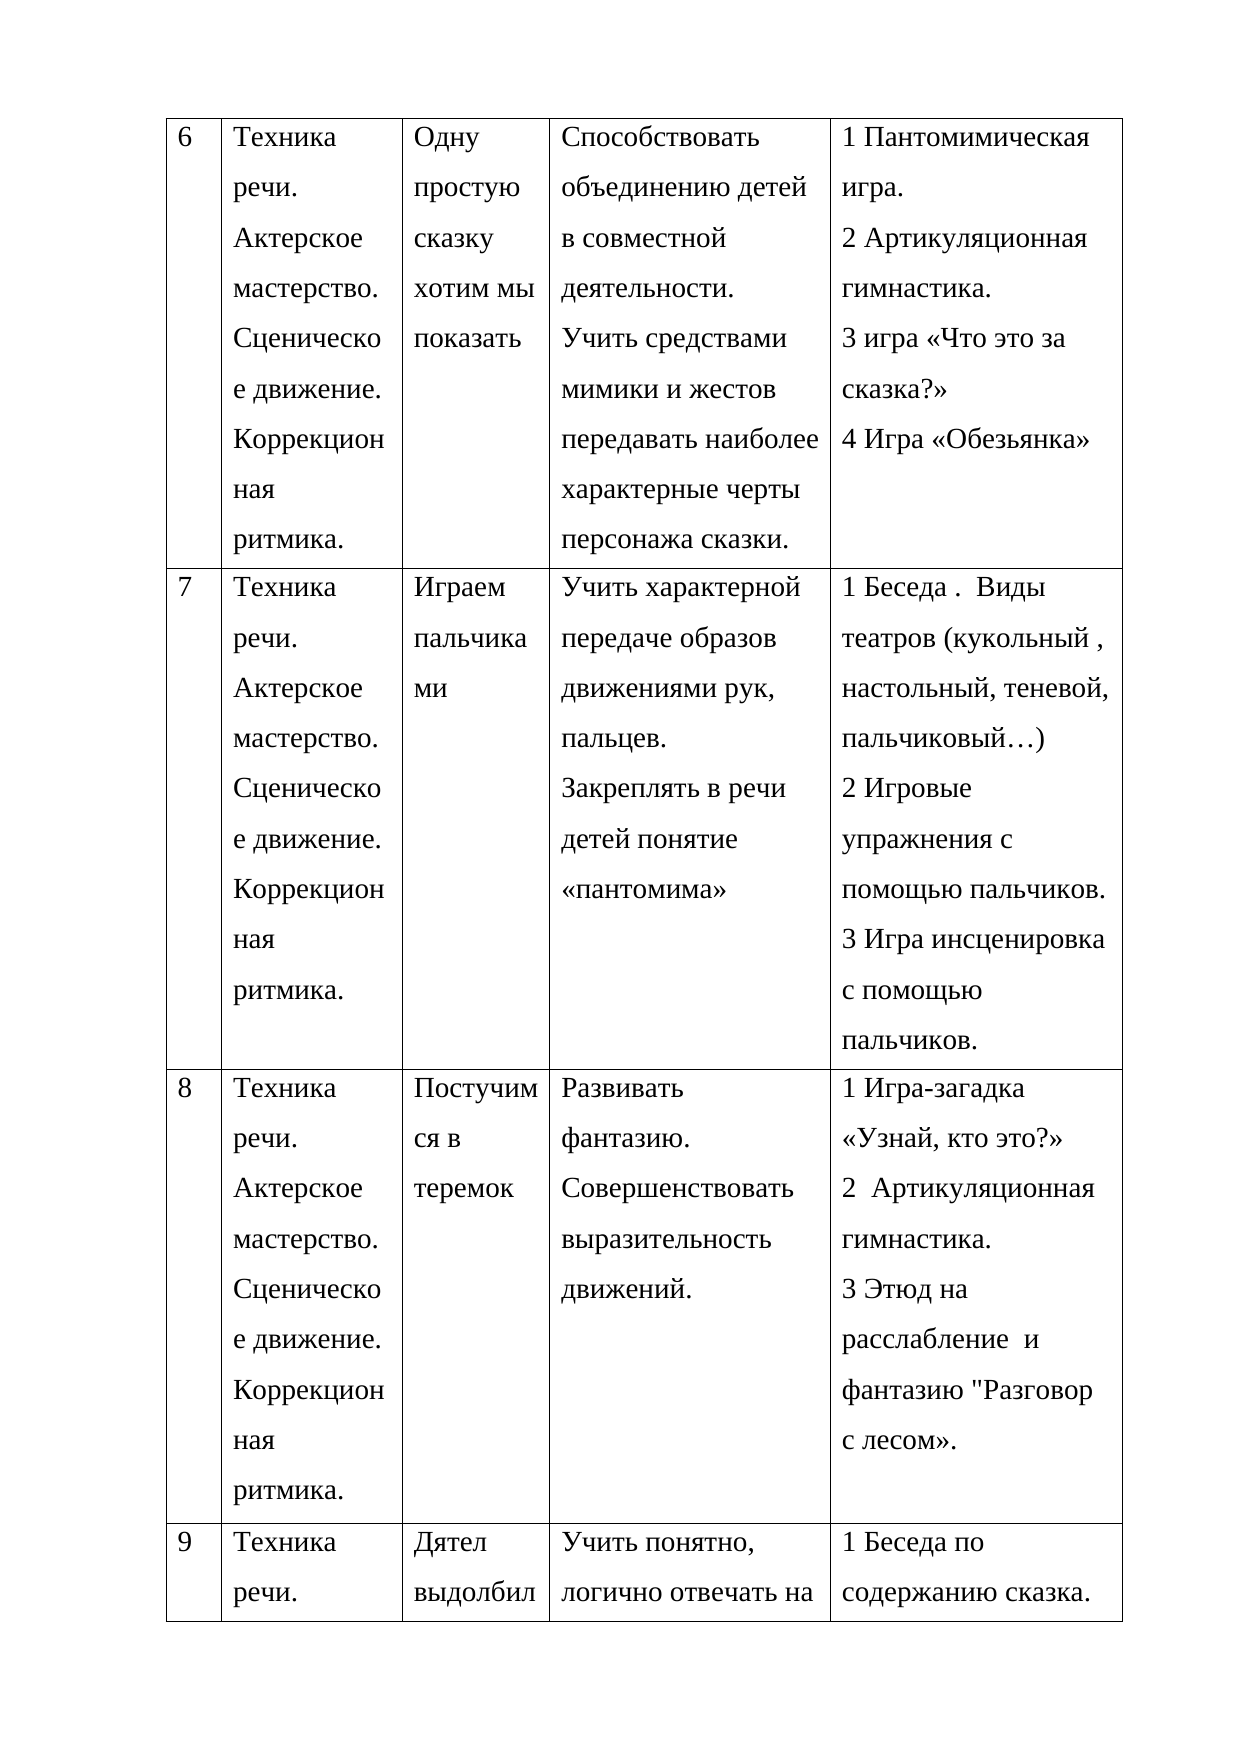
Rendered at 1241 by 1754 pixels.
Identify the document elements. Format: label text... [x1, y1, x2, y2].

table_cell Техника речи. Актерское мастерство. Сценическое движение. Коррекционная ритмика. [222, 119, 402, 568]
table_cell Техника речи. Актерское мастерство. Сценическое движение. Коррекционная ритмика. [222, 1070, 402, 1523]
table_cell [550, 1524, 830, 1621]
table_cell 6 [167, 119, 221, 568]
table_cell Играем пальчиками [403, 569, 549, 1069]
table_cell 1 Пантомимическая игра. 2 Артикуляционная гимнастика. 3 игра «Что это за сказка?» 4 Игра «Обезьянка» [831, 119, 1122, 568]
table_cell Способствовать объединению детей в совместной деятельности. Учить средствами мимики и жестов передавать наиболее характерные черты персонажа сказки. [550, 119, 830, 568]
table_cell Постучимся в теремок [403, 1070, 549, 1523]
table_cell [831, 1524, 1122, 1621]
table_cell Учить характерной передаче образов движениями рук, пальцев. Закреплять в речи детей понятие «пантомима» [550, 569, 830, 1069]
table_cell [222, 1524, 402, 1621]
table_cell Техника речи. Актерское мастерство. Сценическое движение. Коррекционная ритмика. [222, 569, 402, 1069]
table_cell 1 Беседа . Виды театров (кукольный , настольный, теневой, пальчиковый…) 2 Игровые упражнения с помощью пальчиков. 3 Игра инсценировка с помощью пальчиков. [831, 569, 1122, 1069]
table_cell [403, 1524, 549, 1621]
table_cell 8 [167, 1070, 221, 1523]
table_cell Развивать фантазию. Совершенствовать выразительность движений. [550, 1070, 830, 1523]
table_cell 7 [167, 569, 221, 1069]
table_cell Одну простую сказку хотим мы показать [403, 119, 549, 568]
table_cell 9 [167, 1524, 221, 1621]
table_cell 1 Игра-загадка «Узнай, кто это?» 2 Артикуляционная гимнастика. 3 Этюд на расслабление и фантазию "Разговор с лесом». [831, 1070, 1122, 1523]
